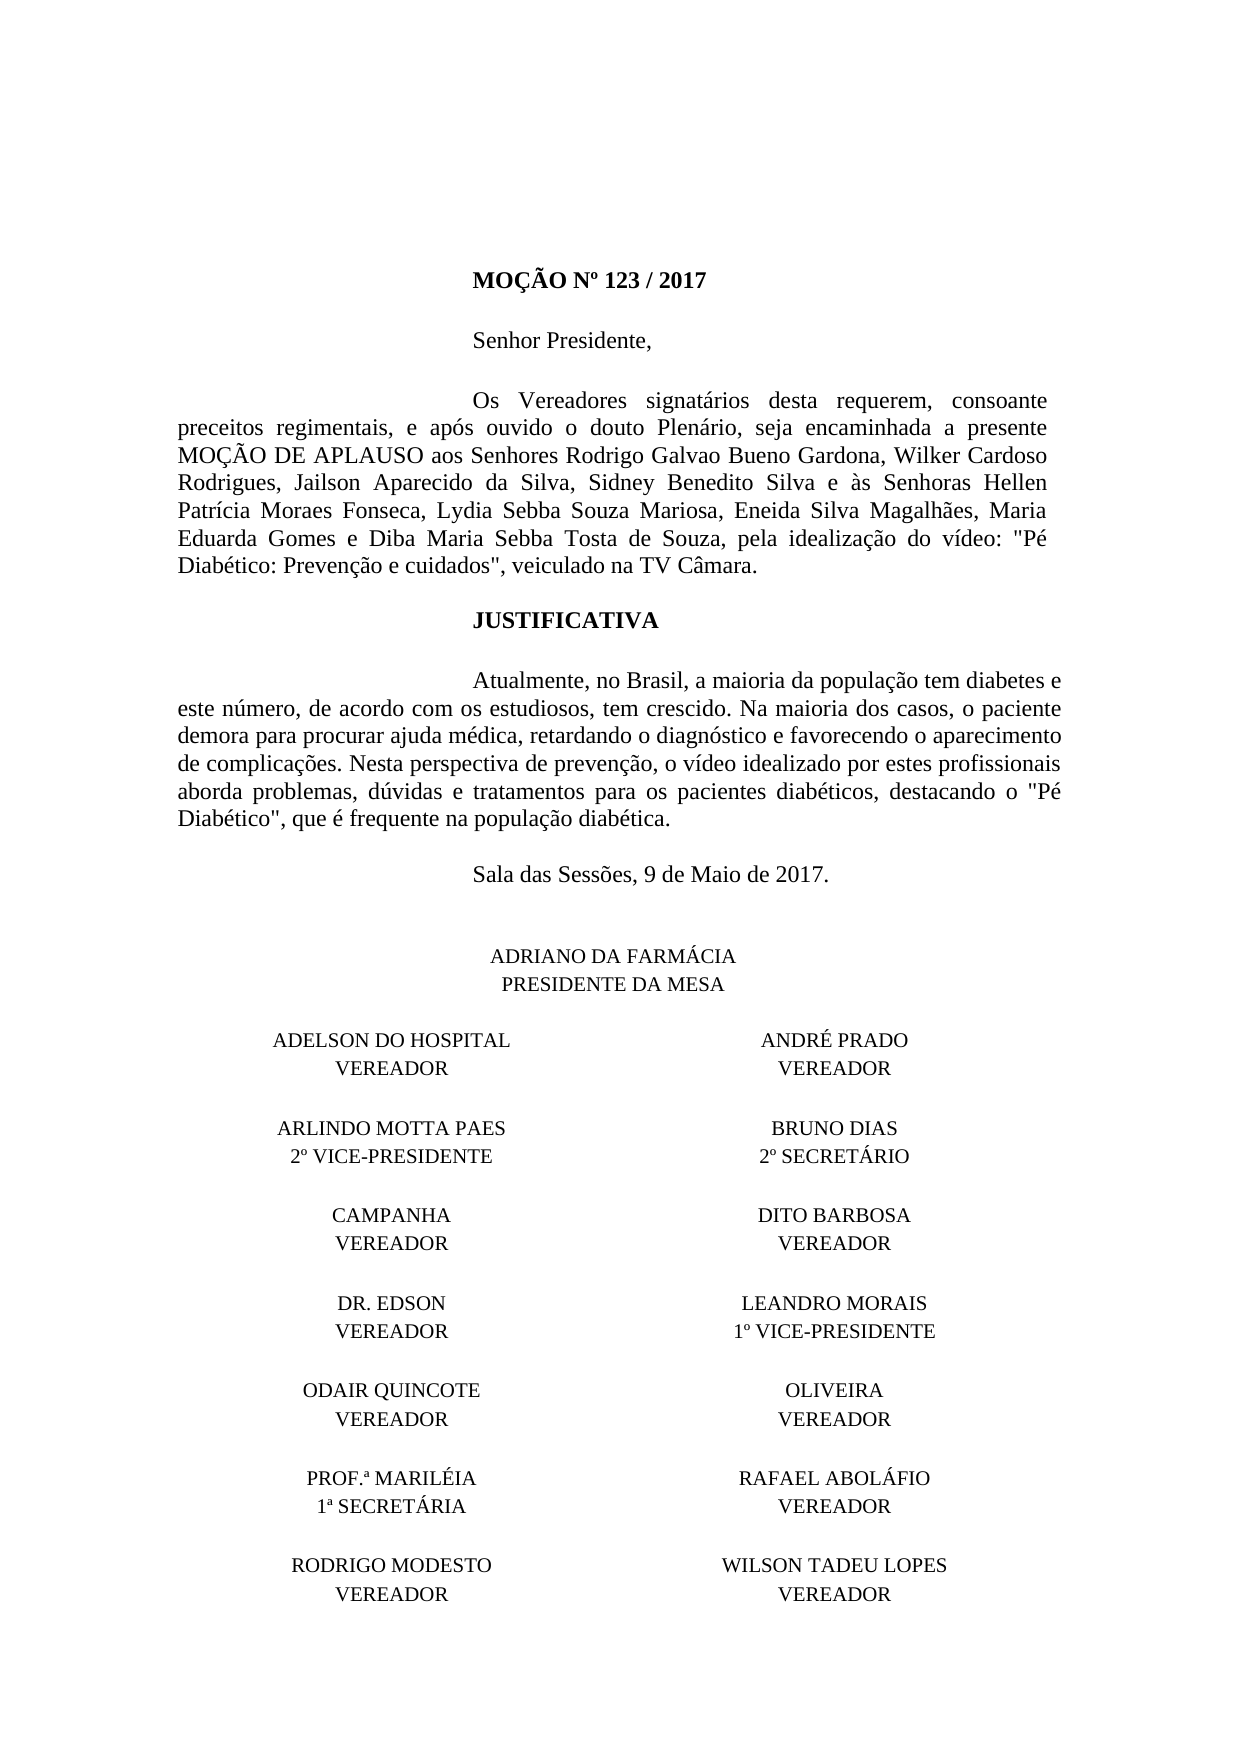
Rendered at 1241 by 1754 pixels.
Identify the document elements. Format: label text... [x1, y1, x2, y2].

table_cell OLIVEIRA [613, 1378, 1056, 1407]
table_cell PRESIDENTE DA MESA [170, 972, 1056, 1000]
table_cell RODRIGO MODESTO [170, 1554, 613, 1582]
table_cell RAFAEL ABOLÁFIO [613, 1466, 1056, 1494]
table_cell ARLINDO MOTTA PAES [170, 1115, 613, 1144]
table_cell BRUNO DIAS [613, 1115, 1056, 1144]
table_header ANDRÉ PRADO [613, 1028, 1056, 1056]
table_cell 2º SECRETÁRIO [613, 1144, 1056, 1203]
table_cell VEREADOR [613, 1494, 1056, 1553]
table_cell CAMPANHA [170, 1203, 613, 1231]
table_header ADELSON DO HOSPITAL [170, 1028, 613, 1056]
table_cell VEREADOR [170, 1582, 613, 1610]
table_cell 1º VICE-PRESIDENTE [613, 1319, 1056, 1378]
text Sala das Sessões, 9 de Maio de 2017. [472, 859, 1063, 887]
table_cell VEREADOR [613, 1407, 1056, 1466]
table_cell VEREADOR [613, 1231, 1056, 1291]
text Atualmente, no Brasil, a maioria da população tem diabetes e este número, de acordo com os estudiosos, tem crescido. Na maioria dos casos, o paciente demora para procurar ajuda médica, retardando o diagnóstico e favorecendo o aparecimento de complicações. Nesta perspectiva de prevenção, o vídeo idealizado por estes profissionais aborda problemas, dúvidas e tratamentos para os pacientes diabéticos, destacando o "Pé Diabético", que é frequente na população diabética. [177, 666, 1063, 832]
table_cell DITO BARBOSA [613, 1203, 1056, 1231]
table_cell 2º VICE-PRESIDENTE [170, 1144, 613, 1203]
table_header ADRIANO DA FARMÁCIA [170, 916, 1056, 972]
text JUSTIFICATIVA [177, 606, 1063, 634]
table_cell VEREADOR [613, 1582, 1056, 1610]
text Senhor Presidente, [472, 326, 1063, 353]
table_cell WILSON TADEU LOPES [613, 1554, 1056, 1582]
table_cell VEREADOR [170, 1407, 613, 1466]
table_cell VEREADOR [170, 1319, 613, 1378]
text Os Vereadores signatários desta requerem, consoante preceitos regimentais, e após ouvido o douto Plenário, seja encaminhada a presente MOÇÃO DE APLAUSO aos Senhores Rodrigo Galvao Bueno Gardona, Wilker Cardoso Rodrigues, Jailson Aparecido da Silva, Sidney Benedito Silva e às Senhoras Hellen Patrícia Moraes Fonseca, Lydia Sebba Souza Mariosa, Eneida Silva Magalhães, Maria Eduarda Gomes e Diba Maria Sebba Tosta de Souza, pela idealização do vídeo: "Pé Diabético: Prevenção e cuidados", veiculado na TV Câmara. [177, 386, 1048, 579]
table_cell DR. EDSON [170, 1291, 613, 1319]
text MOÇÃO Nº 123 / 2017 [472, 266, 1063, 293]
table_cell VEREADOR [170, 1231, 613, 1291]
table_cell 1ª SECRETÁRIA [170, 1494, 613, 1553]
table_cell PROF.ª MARILÉIA [170, 1466, 613, 1494]
table_cell VEREADOR [170, 1056, 613, 1115]
table_cell LEANDRO MORAIS [613, 1291, 1056, 1319]
table_cell ODAIR QUINCOTE [170, 1378, 613, 1407]
table_cell VEREADOR [613, 1056, 1056, 1115]
